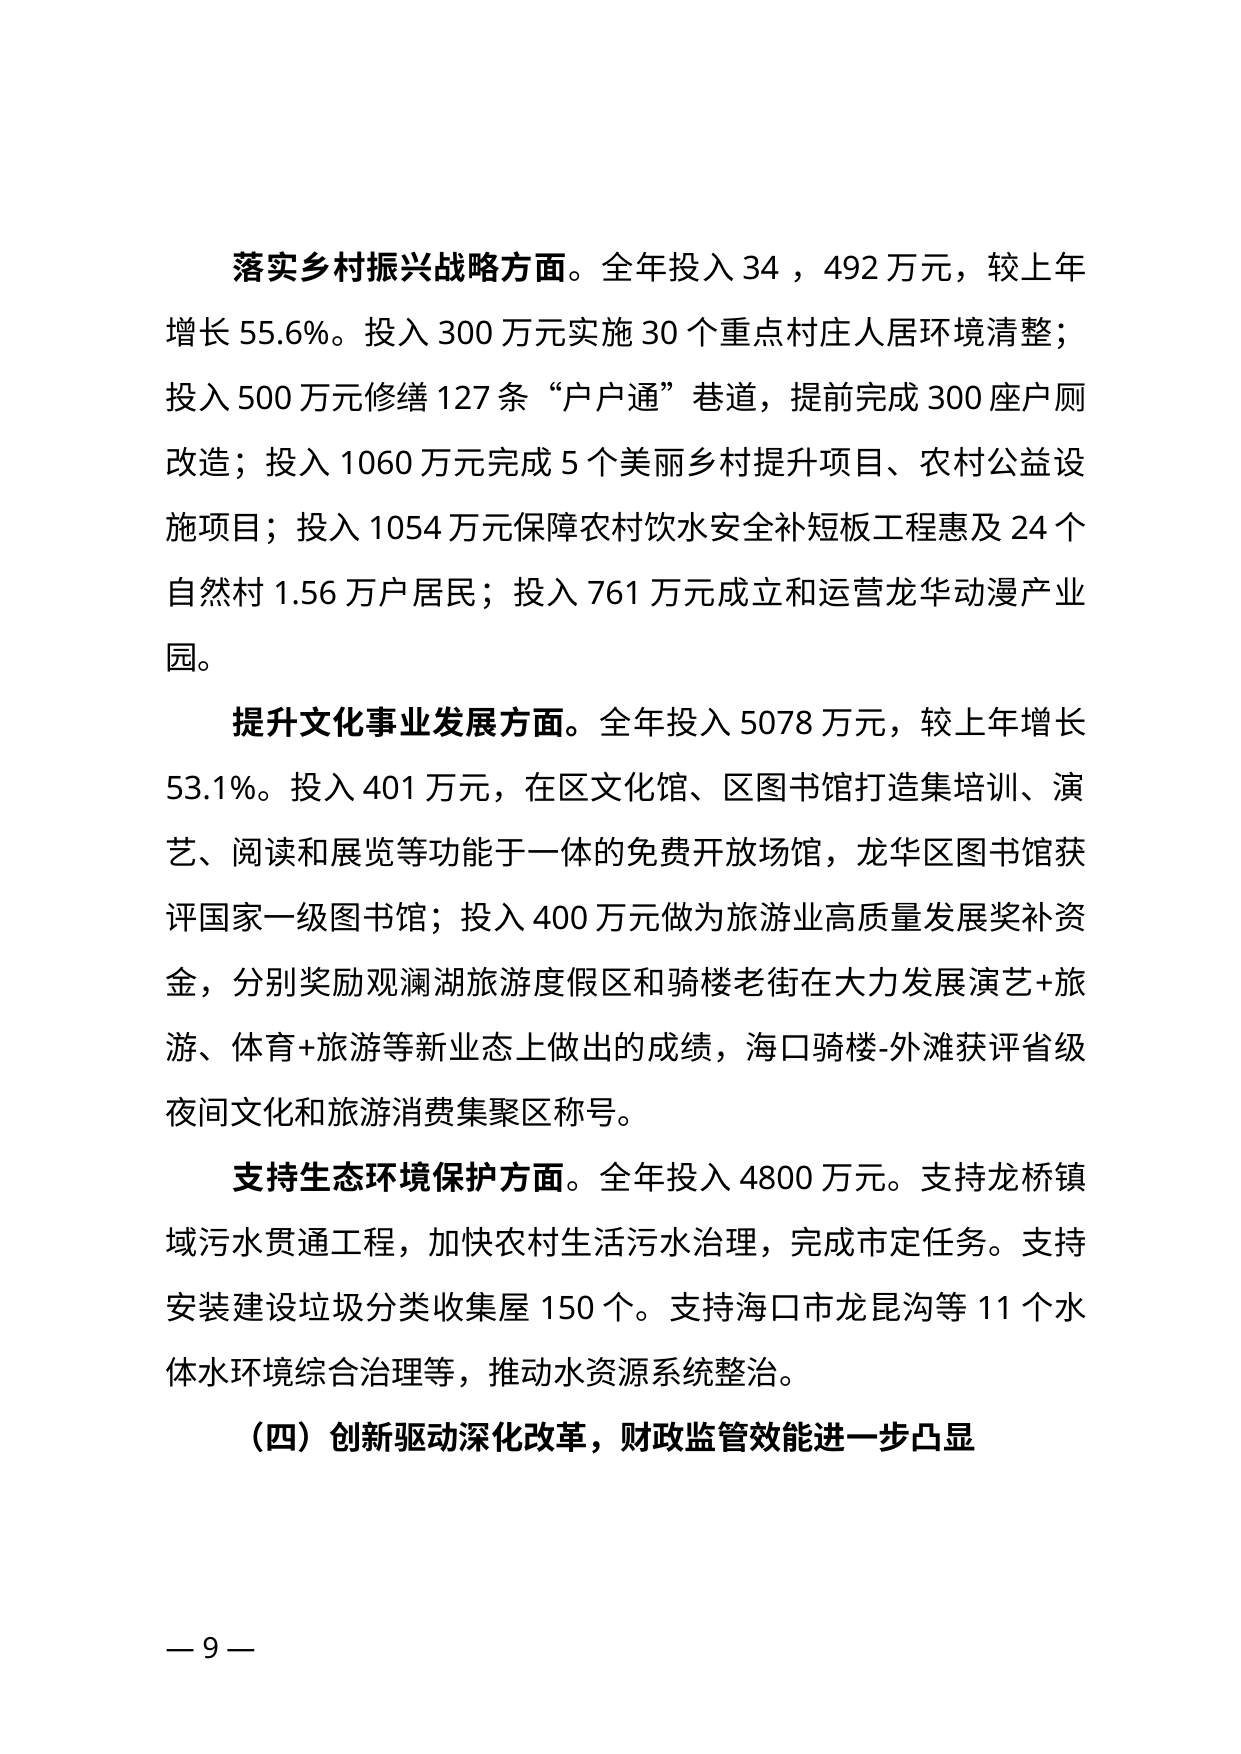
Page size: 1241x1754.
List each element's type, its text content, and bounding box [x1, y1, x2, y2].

text 支持生态环境保护方面。全年投入4800万元。支持龙桥镇域污水贯通工程，加快农村生活污水治理，完成市定任务。支持安装建设垃圾分类收集屋150个。支持海口市龙昆沟等11个水体水环境综合治理等，推动水资源系统整治。 [165, 1143, 1087, 1403]
text 提升文化事业发展方面。全年投入5078万元，较上年增长53.1%。投入401万元，在区文化馆、区图书馆打造集培训、演艺、阅读和展览等功能于一体的免费开放场馆，龙华区图书馆获评国家一级图书馆；投入400万元做为旅游业高质量发展奖补资金，分别奖励观澜湖旅游度假区和骑楼老街在大力发展演艺+旅游、体育+旅游等新业态上做出的成绩，海口骑楼-外滩获评省级夜间文化和旅游消费集聚区称号。 [165, 688, 1087, 1143]
text 落实乡村振兴战略方面。全年投入34 ，492万元，较上年增长55.6%。投入300万元实施30个重点村庄人居环境清整；投入500万元修缮127条“户户通”巷道，提前完成300座户厕改造；投入1060万元完成5个美丽乡村提升项目、农村公益设施项目；投入1054万元保障农村饮水安全补短板工程惠及24个自然村1.56万户居民；投入761万元成立和运营龙华动漫产业园。 [165, 233, 1087, 688]
text （四）创新驱动深化改革，财政监管效能进一步凸显 [165, 1403, 1087, 1468]
